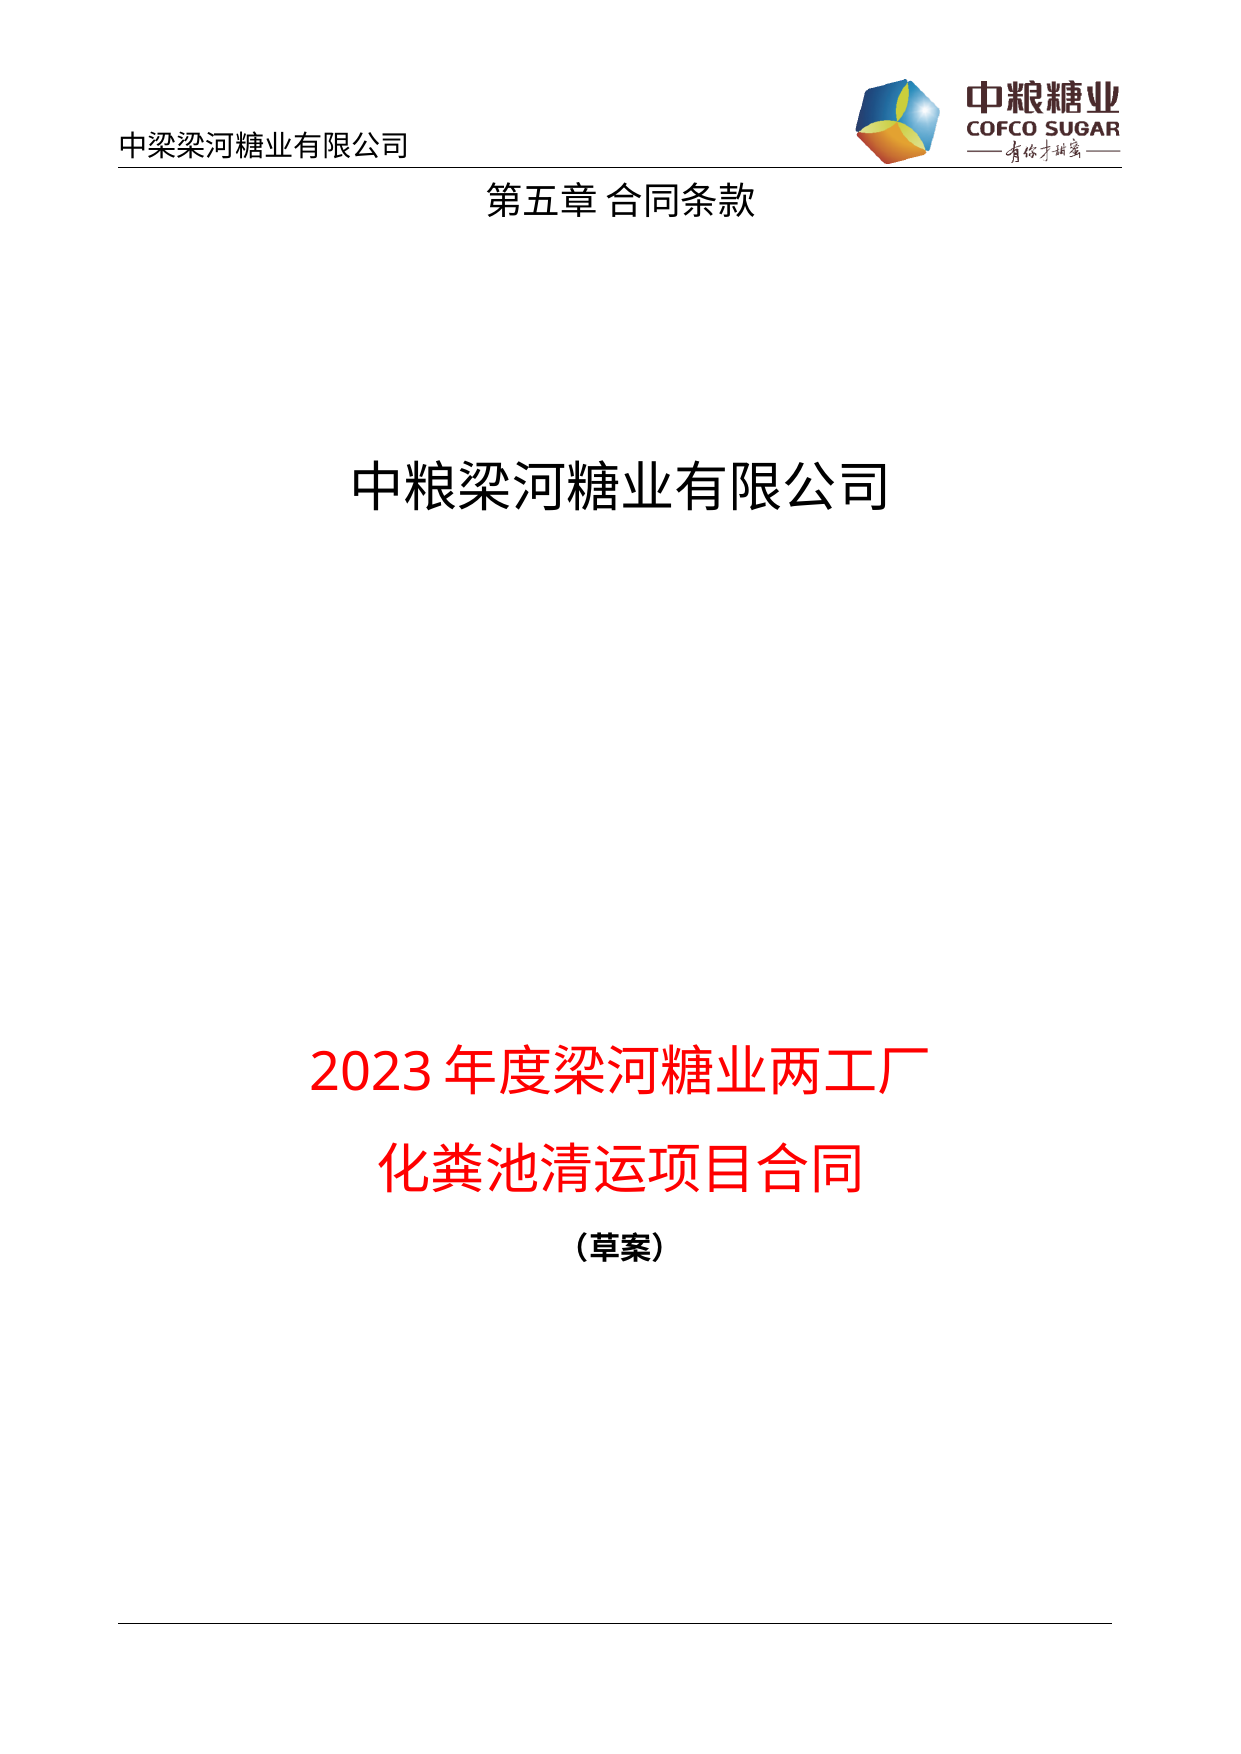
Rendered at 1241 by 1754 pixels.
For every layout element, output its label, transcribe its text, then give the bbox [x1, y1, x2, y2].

text （草案） [118, 1214, 1122, 1279]
text 2023年度梁河糖业两工厂 [118, 1019, 1122, 1116]
picture [855, 79, 1121, 164]
text 化粪池清运项目合同 [118, 1116, 1122, 1214]
text 中粮梁河糖业有限公司 [118, 434, 1122, 531]
text 第五章 合同条款 [118, 171, 1122, 225]
